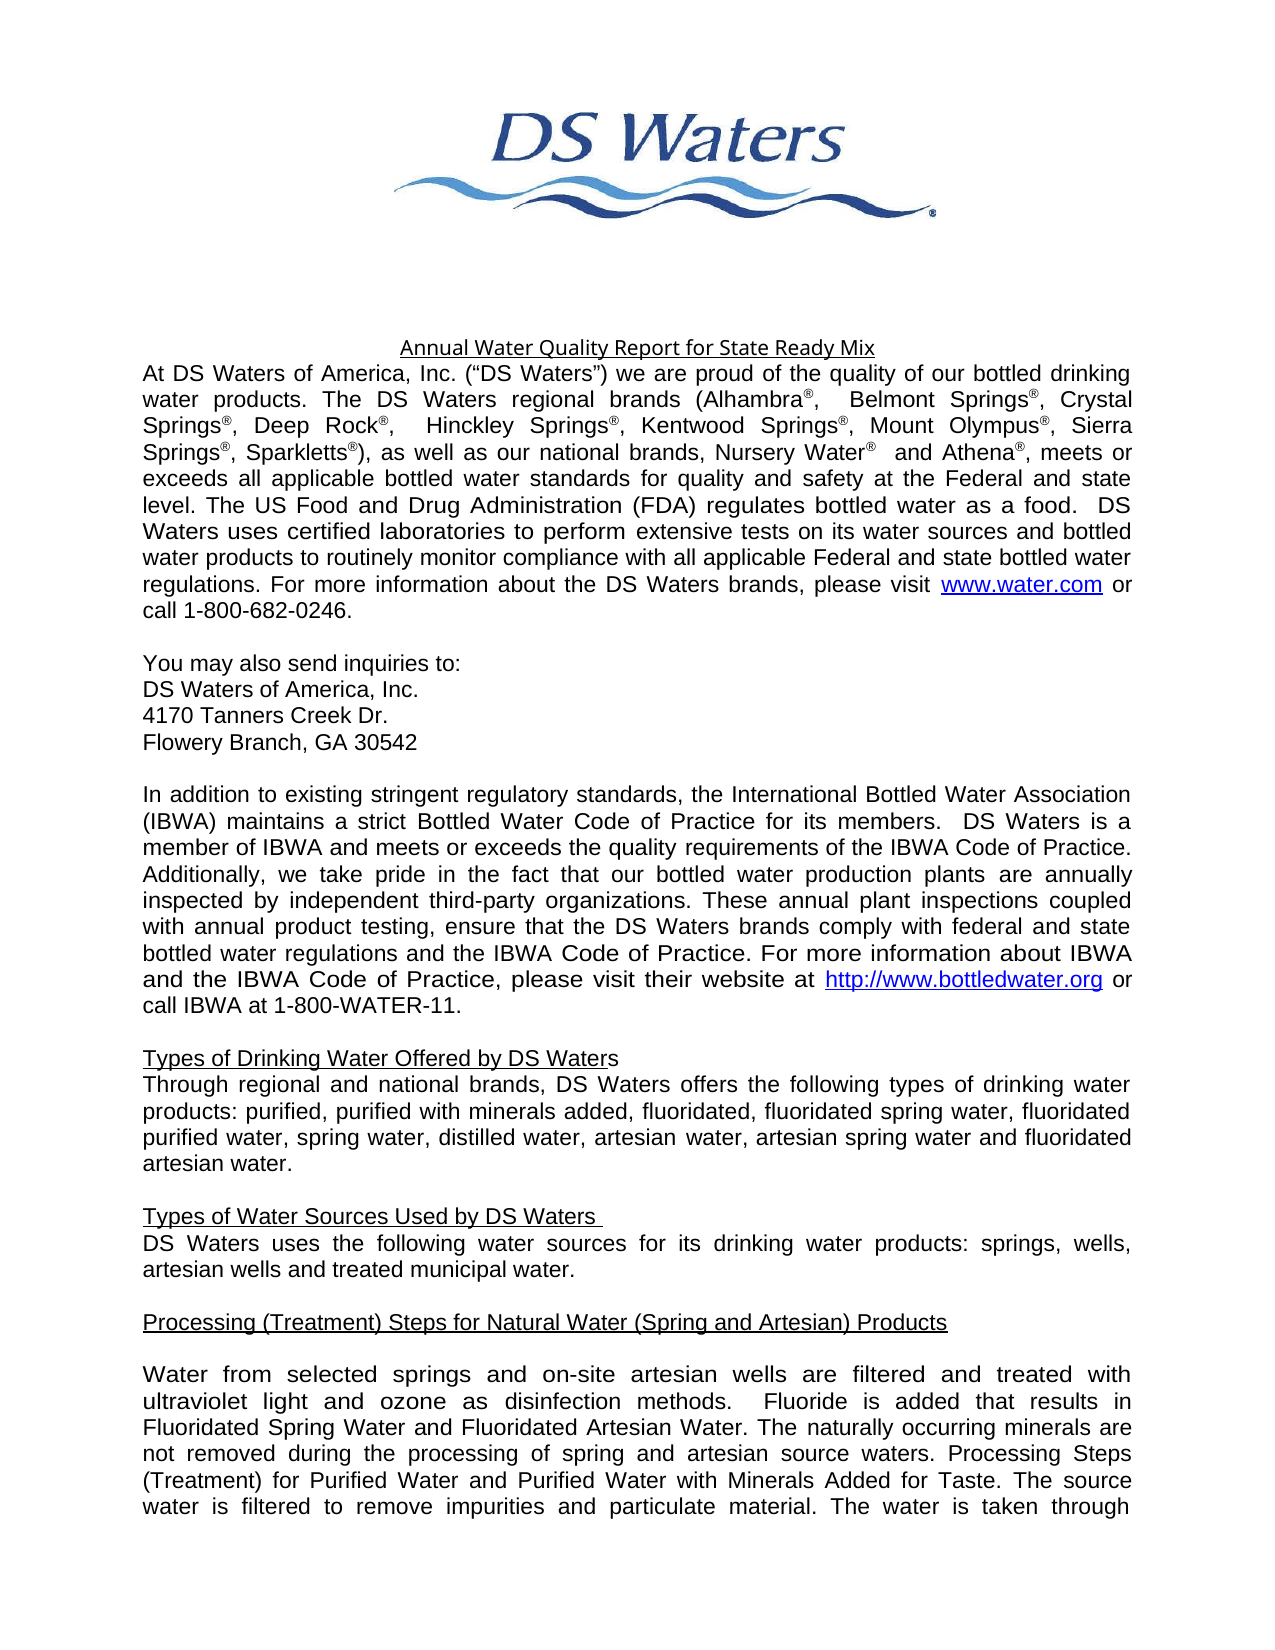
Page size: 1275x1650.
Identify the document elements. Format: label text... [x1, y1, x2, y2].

text Types of Drinking Water Offered by DS Waters [142, 1045, 1132, 1071]
text You may also send inquiries to: [142, 650, 1132, 676]
text Flowery Branch, GA 30542 [142, 729, 1132, 755]
text Through regional and national brands, DS Waters offers the following types of drinking water products: purified, purified with minerals added, fluoridated, fluoridated spring water, fluoridated purified water, spring water, distilled water, artesian water, artesian spring water and fluoridated artesian water. [142, 1071, 1132, 1177]
picture [393, 112, 937, 229]
text Types of Water Sources Used by DS Waters [142, 1203, 1132, 1229]
text DS Waters of America, Inc. [142, 676, 1132, 702]
text 4170 Tanners Creek Dr. [142, 702, 1132, 729]
text Processing (Treatment) Steps for Natural Water (Spring and Artesian) Products [142, 1308, 1132, 1335]
text DS Waters uses the following water sources for its drinking water products: springs, wells, artesian wells and treated municipal water. [142, 1229, 1132, 1282]
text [142, 1361, 1132, 1519]
text In addition to existing stringent regulatory standards, the International Bottled Water Association (IBWA) maintains a strict Bottled Water Code of Practice for its members. DS Waters is a member of IBWA and meets or exceeds the quality requirements of the IBWA Code of Practice. Additionally, we take pride in the fact that our bottled water production plants are annually inspected by independent third-party organizations. These annual plant inspections coupled with annual product testing, ensure that the DS Waters brands comply with federal and state bottled water regulations and the IBWA Code of Practice. For more information about IBWA and the IBWA Code of Practice, please visit their website at http://www.bottledwater.org or call IBWA at 1-800-WATER-11. [142, 781, 1132, 1019]
text Annual Water Quality Report for State Ready Mix [37, 336, 1237, 360]
text At DS Waters of America, Inc. (“DS Waters”) we are proud of the quality of our bottled drinking water products. The DS Waters regional brands (Alhambra®, Belmont Springs®, Crystal Springs®, Deep Rock®, Hinckley Springs®, Kentwood Springs®, Mount Olympus®, Sierra Springs®, Sparkletts®), as well as our national brands, Nursery Water® and Athena®, meets or exceeds all applicable bottled water standards for quality and safety at the Federal and state level. The US Food and Drug Administration (FDA) regulates bottled water as a food. DS Waters uses certified laboratories to perform extensive tests on its water sources and bottled water products to routinely monitor compliance with all applicable Federal and state bottled water regulations. For more information about the DS Waters brands, please visit www.water.com or call 1-800-682-0246. [142, 360, 1132, 623]
